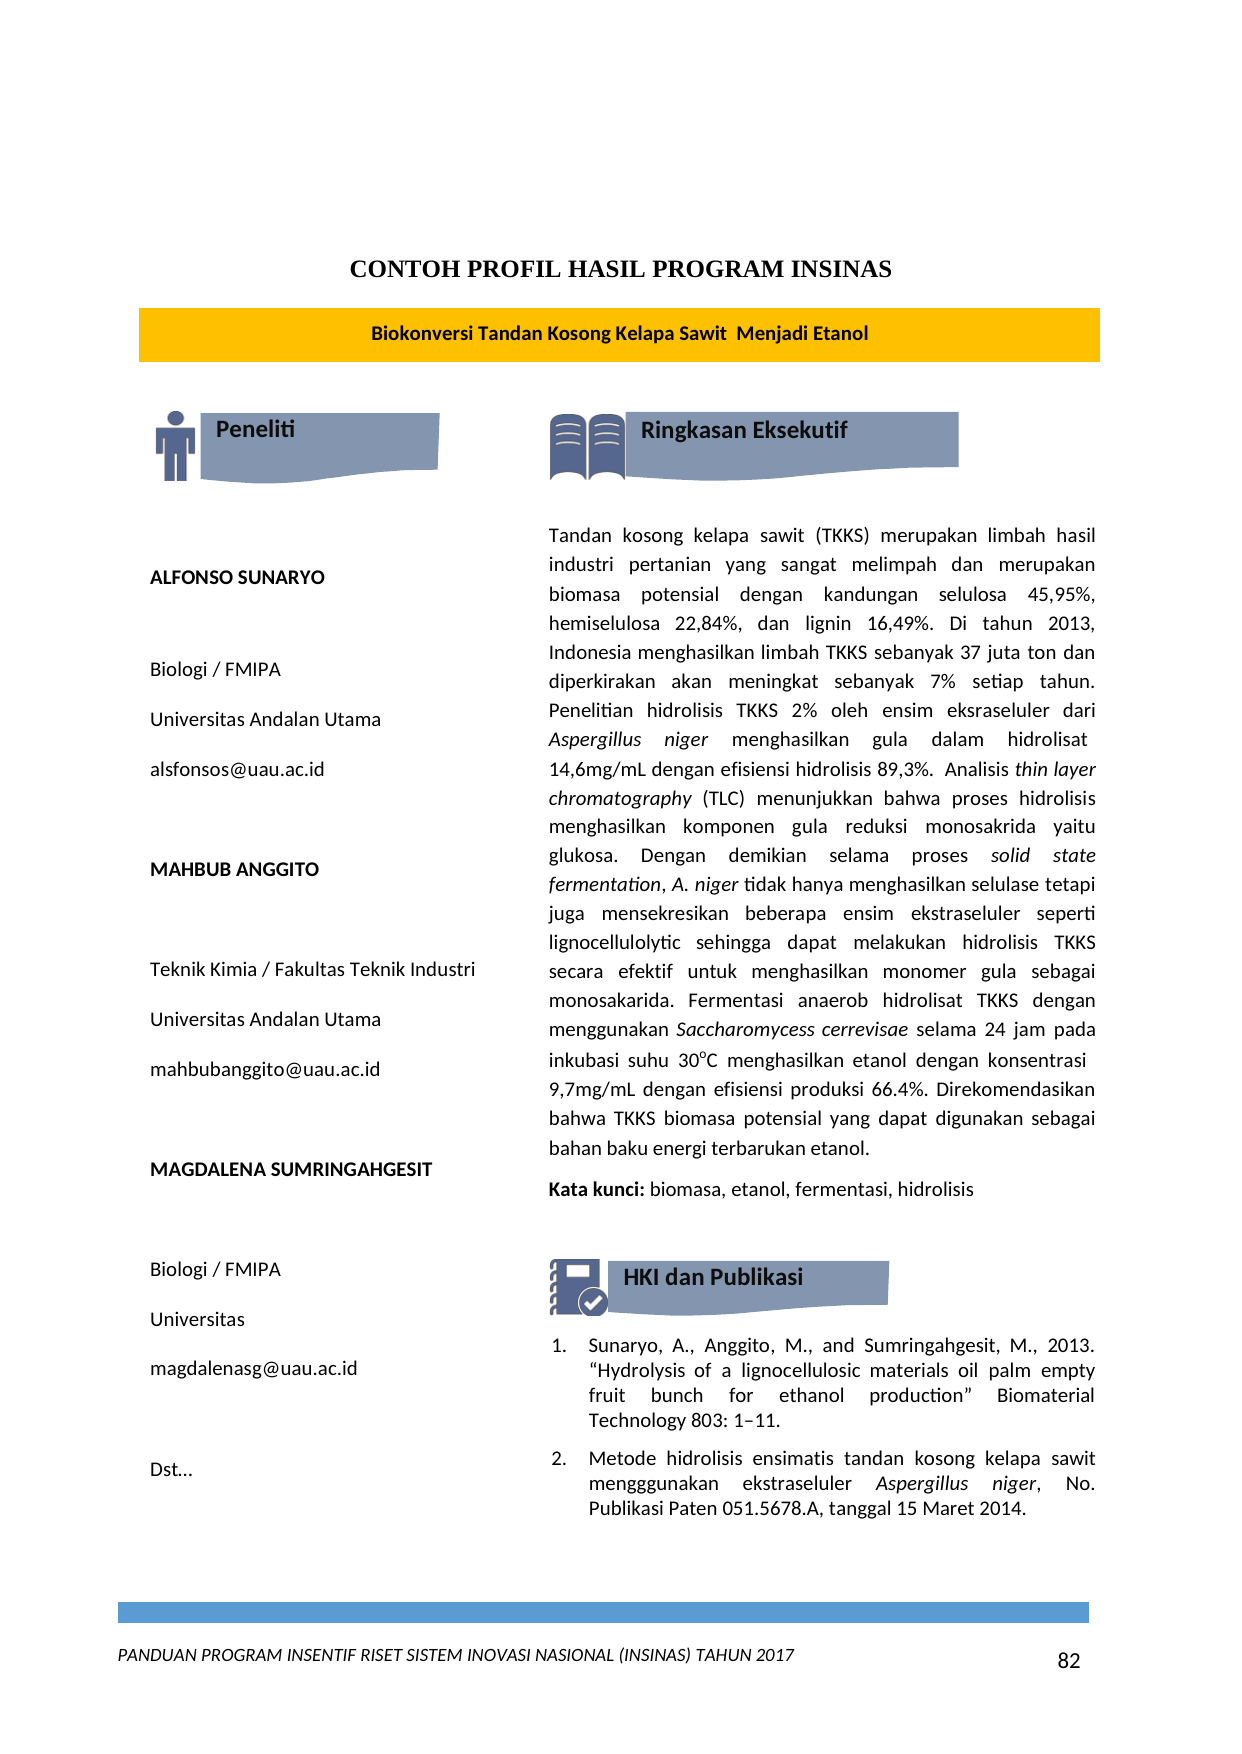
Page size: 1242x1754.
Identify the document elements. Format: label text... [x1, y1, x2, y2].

text Dst… [150, 1456, 476, 1481]
text 2. Metode hidrolisis ensimatis tandan kosong kelapa sawit mengggunakan ekstraseluler Aspergillus niger, No. Publikasi Paten 051.5678.A, tanggal 15 Maret 2014. [551, 1446, 1096, 1521]
text HKI dan Publikasi [623, 1261, 1104, 1292]
text Ringkasan Eksekutif [641, 414, 1104, 445]
text Peneliti [216, 413, 303, 443]
text 1. Sunaryo, A., Anggito, M., and Sumringahgesit, M., 2013. “Hydrolysis of a lignocellulosic materials oil palm empty fruit bunch for ethanol production” Biomaterial Technology 803: 1–11. [551, 1332, 1095, 1433]
text 14,6mg/mL dengan efisiensi hidrolisis 89,3%. Analisis thin layer chromatography (TLC) menunjukkan bahwa proses hidrolisis menghasilkan komponen gula reduksi monosakrida yaitu glukosa. Dengan demikian selama proses solid state fermentation, A. niger tidak hanya menghasilkan selulase tetapi juga mensekresikan beberapa ensim ekstraseluler seperti lignocellulolytic sehingga dapat melakukan hidrolisis TKKS secara efektif untuk menghasilkan monomer gula sebagai monosakarida. Fermentasi anaerob hidrolisat TKKS dengan menggunakan Saccharomycess cerrevisae selama 24 jam pada inkubasi suhu 30oC menghasilkan etanol dengan konsentrasi [549, 756, 1096, 1073]
text Biologi / FMIPA [150, 656, 476, 682]
text Kata kunci: biomasa, etanol, fermentasi, hidrolisis [549, 1176, 978, 1202]
text Biokonversi Tandan Kosong Kelapa Sawit Menjadi Etanol [371, 320, 1104, 345]
picture [153, 411, 198, 481]
text Biologi / FMIPA Universitas magdalenasg@uau.ac.id [150, 1256, 362, 1381]
text MAHBUB ANGGITO [150, 856, 476, 881]
text Tandan kosong kelapa sawit (TKKS) merupakan limbah hasil industri pertanian yang sangat melimpah dan merupakan biomasa potensial dengan kandungan selulosa 45,95%, hemiselulosa 22,84%, dan lignin 16,49%. Di tahun 2013, Indonesia menghasilkan limbah TKKS sebanyak 37 juta ton dan diperkirakan akan meningkat sebanyak 7% setiap tahun. Penelitian hidrolisis TKKS 2% oleh ensim eksraseluler dari Aspergillus niger menghasilkan gula dalam hidrolisat [549, 522, 1096, 752]
text Teknik Kimia / Fakultas Teknik Industri Universitas Andalan Utama mahbubanggito@uau.ac.id [150, 956, 480, 1081]
text MAGDALENA SUMRINGAHGESIT [150, 1156, 476, 1181]
picture [548, 414, 626, 480]
text 9,7mg/mL dengan efisiensi produksi 66.4%. Direkomendasikan bahwa TKKS biomasa potensial yang dapat digunakan sebagai bahan baku energi terbarukan etanol. [549, 1076, 1095, 1160]
text ALFONSO SUNARYO [150, 564, 476, 589]
picture [548, 1259, 609, 1316]
text Universitas Andalan Utama alsfonsos@uau.ac.id [150, 706, 386, 782]
text CONTOH PROFIL HASIL PROGRAM INSINAS [349, 254, 1104, 282]
